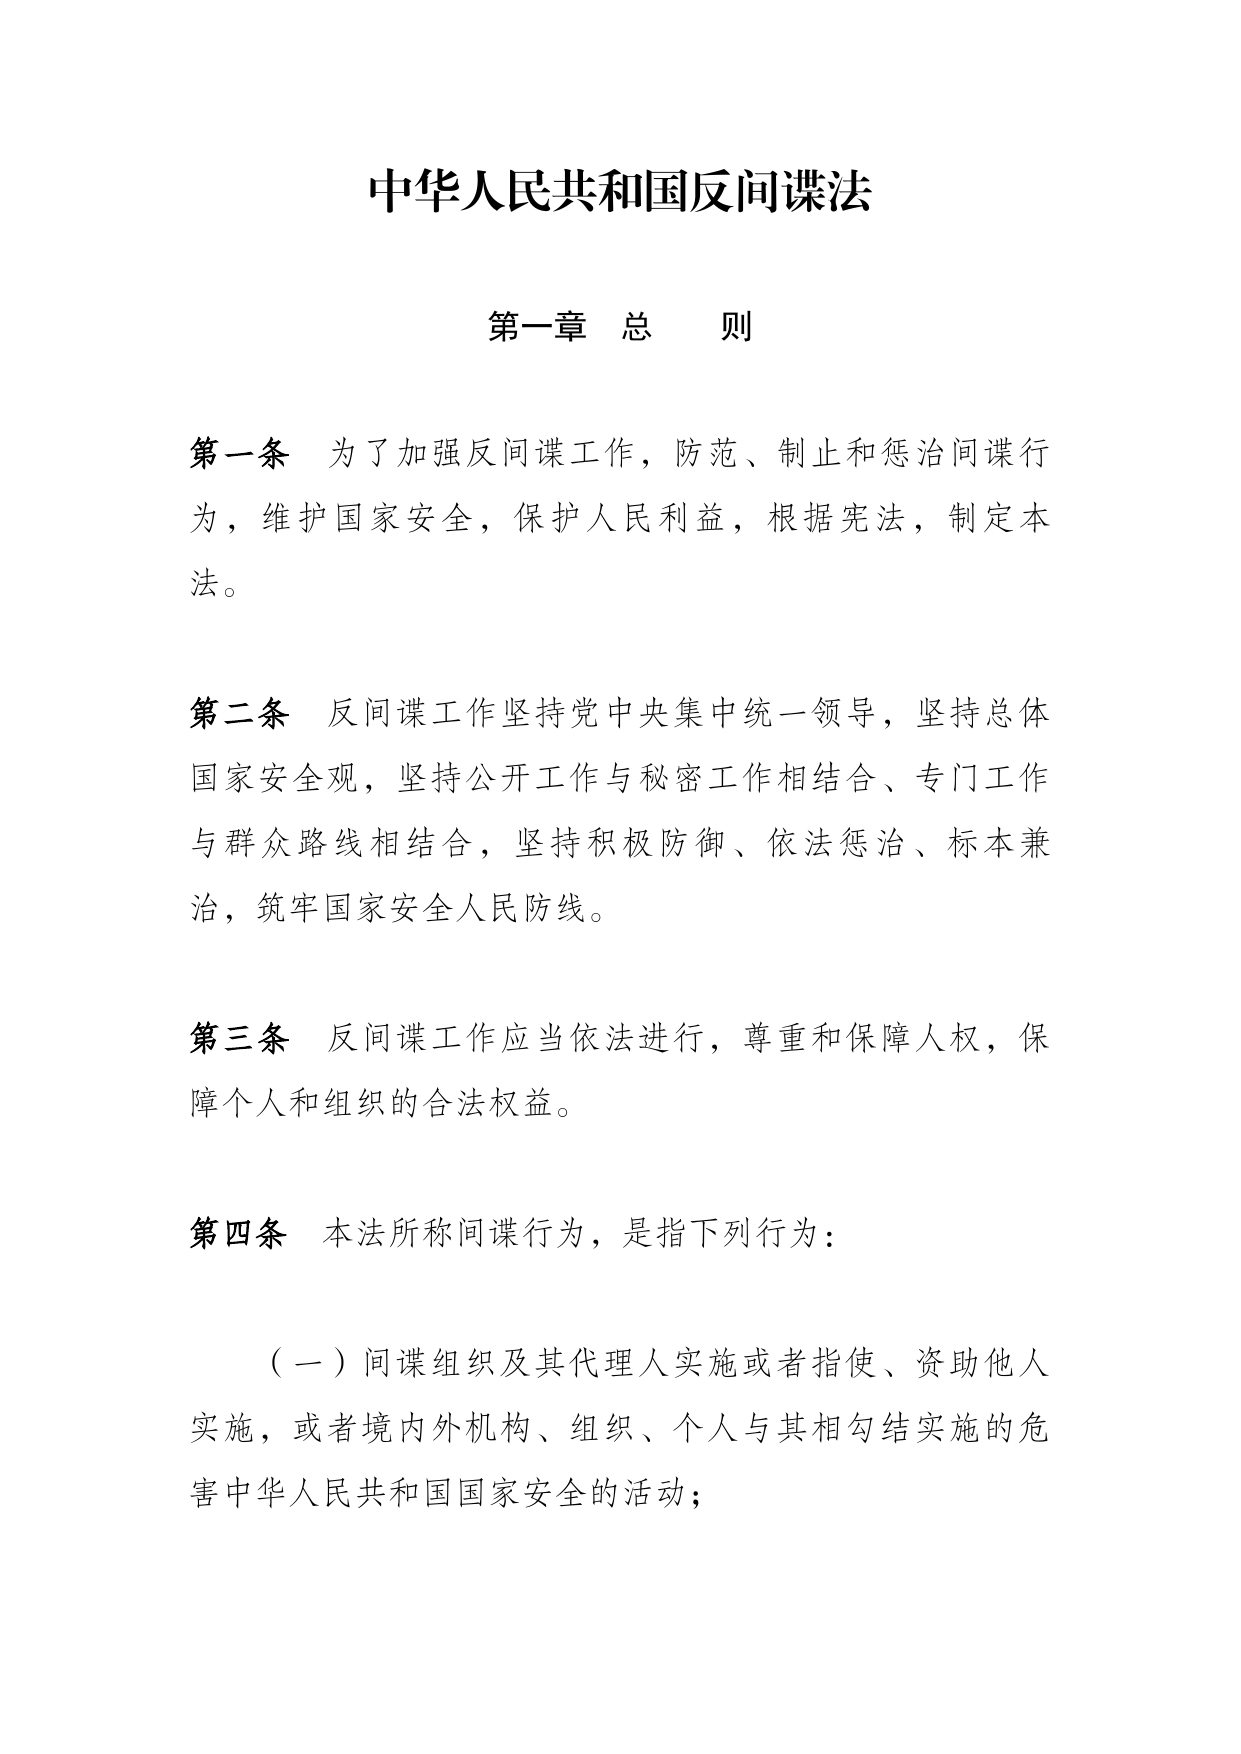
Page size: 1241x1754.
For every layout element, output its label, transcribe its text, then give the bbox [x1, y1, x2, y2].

text 第一章 总 则 [187, 292, 1053, 357]
text 中华人民共和国反间谍法 [187, 162, 1053, 227]
text 第三条 反间谍工作应当依法进行，尊重和保障人权，保障个人和组织的合法权益。 [187, 1007, 1053, 1137]
text 第一条 为了加强反间谍工作，防范、制止和惩治间谍行为，维护国家安全，保护人民利益，根据宪法，制定本法。 [187, 422, 1053, 617]
text （一）间谍组织及其代理人实施或者指使、资助他人实施，或者境内外机构、组织、个人与其相勾结实施的危害中华人民共和国国家安全的活动； [187, 1332, 1053, 1527]
text 第四条 本法所称间谍行为，是指下列行为： [187, 1202, 1053, 1267]
text 第二条 反间谍工作坚持党中央集中统一领导，坚持总体国家安全观，坚持公开工作与秘密工作相结合、专门工作与群众路线相结合，坚持积极防御、依法惩治、标本兼治，筑牢国家安全人民防线。 [187, 682, 1053, 942]
